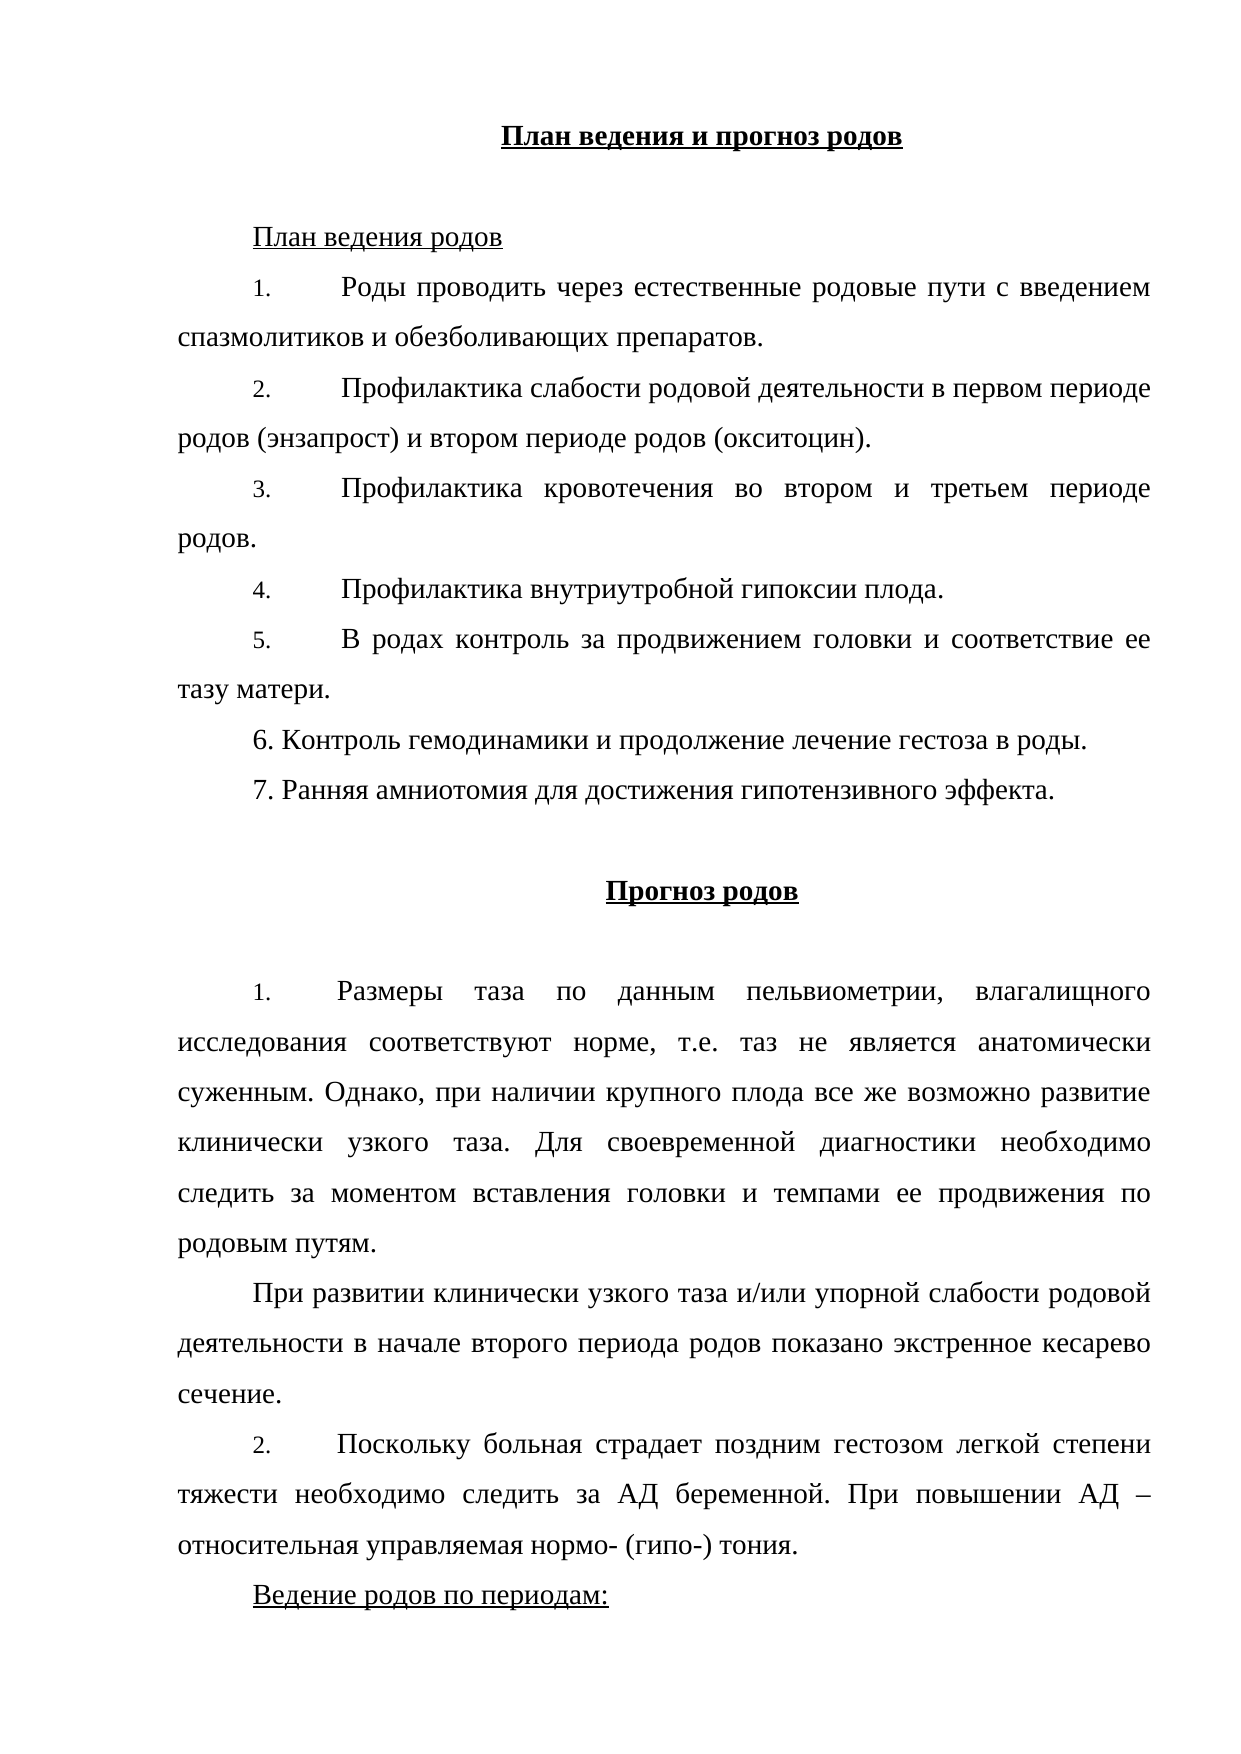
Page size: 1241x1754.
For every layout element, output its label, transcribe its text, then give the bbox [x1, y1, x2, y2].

text Прогноз родов [177, 873, 1152, 906]
list Профилактика кровотечения во втором и третьем периоде родов. [177, 470, 1152, 554]
list Размеры таза по данным пельвиометрии, влагалищного исследования соответствуют норме, т.е. таз не является анатомически суженным. Однако, при наличии крупного плода все же возможно развитие клинически узкого таза. Для своевременной диагностики необходимо следить за моментом вставления головки и темпами ее продвижения по родовым путям. [177, 973, 1152, 1258]
text План ведения и прогноз родов [177, 118, 1152, 152]
text 7. Ранняя амниотомия для достижения гипотензивного эффекта. [177, 772, 1152, 806]
text 6. Контроль гемодинамики и продолжение лечение гестоза в роды. [177, 722, 1152, 755]
list Роды проводить через естественные родовые пути с введением спазмолитиков и обезболивающих препаратов. [177, 269, 1152, 353]
text Ведение родов по периодам: [177, 1577, 1152, 1611]
list Профилактика слабости родовой деятельности в первом периоде родов (энзапрост) и втором периоде родов (окситоцин). [177, 370, 1152, 453]
text План ведения родов [177, 219, 1152, 252]
list В родах контроль за продвижением головки и соответствие ее тазу матери. [177, 621, 1152, 705]
list Профилактика внутриутробной гипоксии плода. [177, 571, 1152, 604]
list Поскольку больная страдает поздним гестозом легкой степени тяжести необходимо следить за АД беременной. При повышении АД – относительная управляемая нормо- (гипо-) тония. [177, 1426, 1152, 1560]
text При развитии клинически узкого таза и/или упорной слабости родовой деятельности в начале второго периода родов показано экстренное кесарево сечение. [177, 1275, 1152, 1409]
